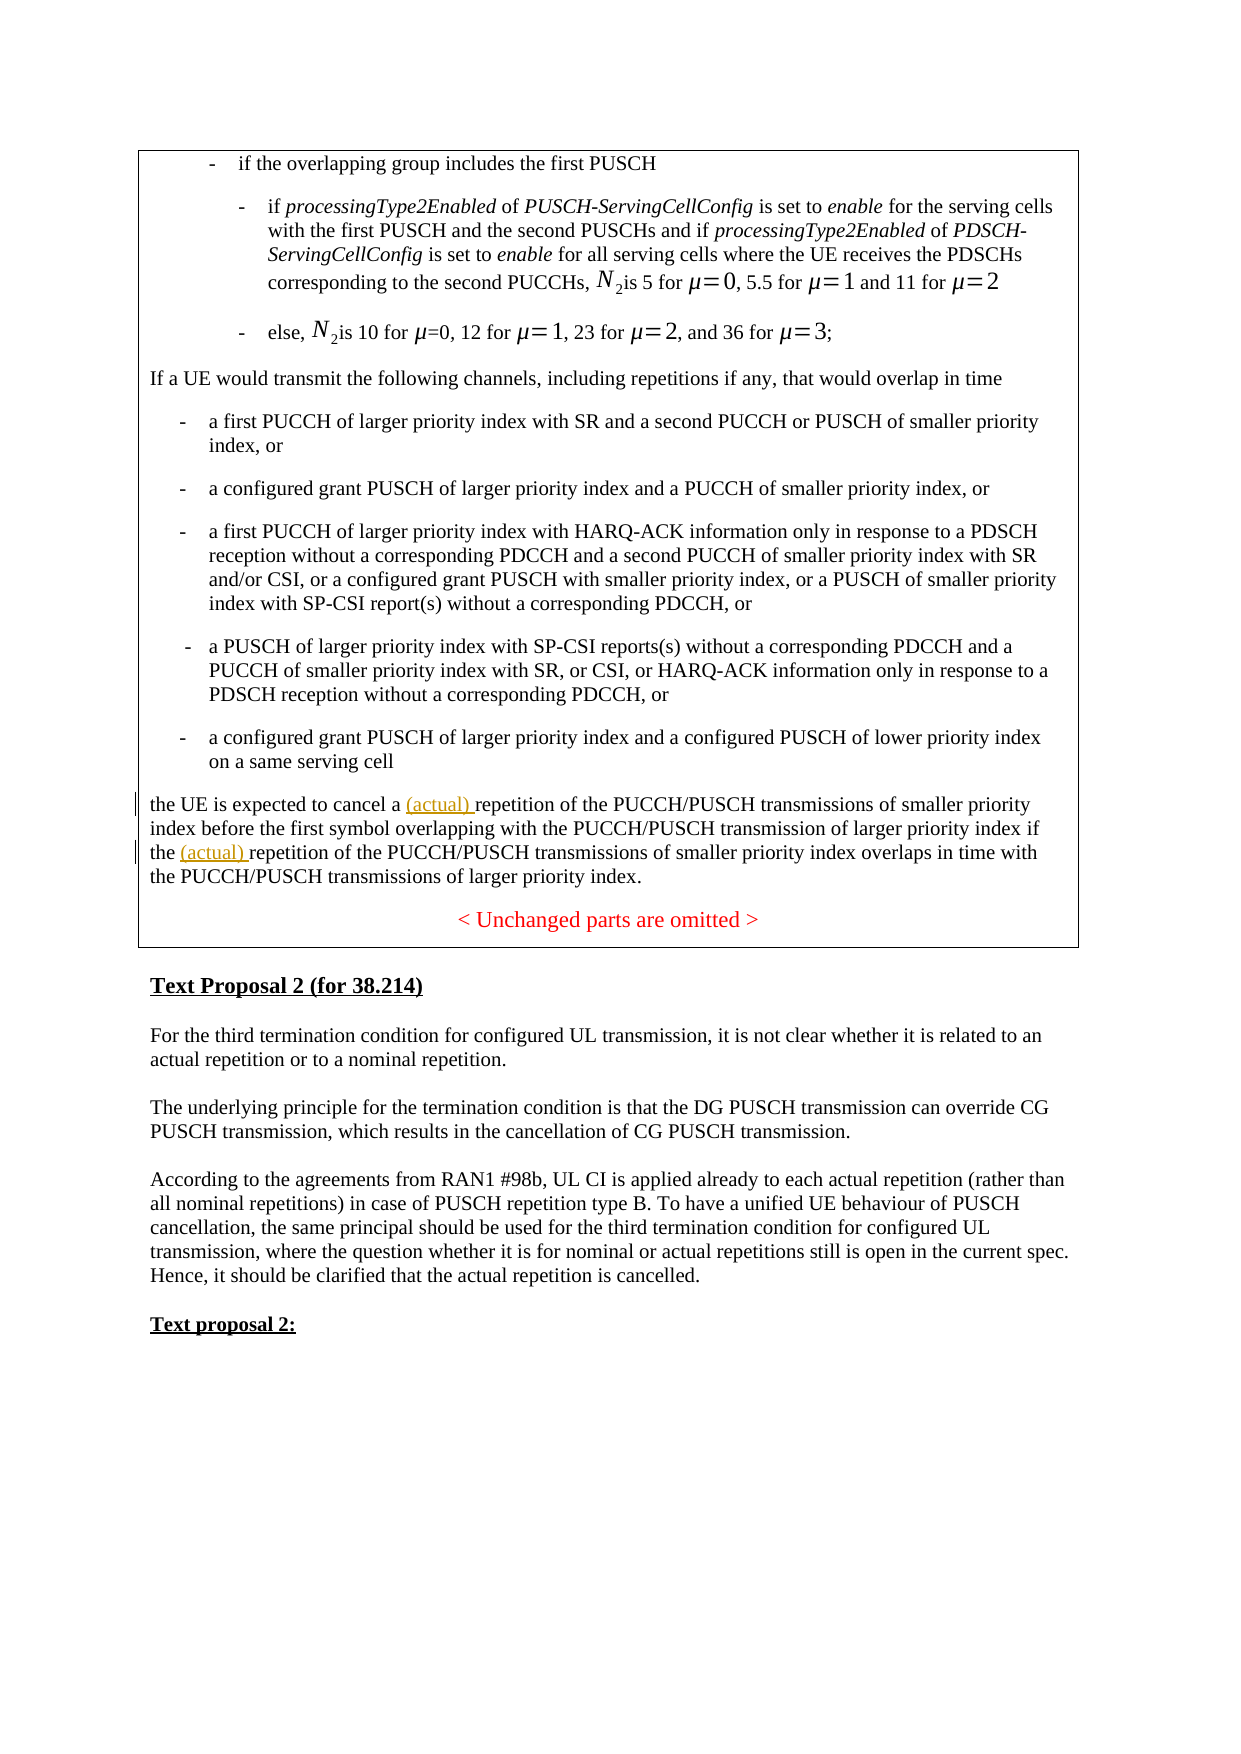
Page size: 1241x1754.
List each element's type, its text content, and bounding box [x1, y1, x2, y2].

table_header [139, 151, 1078, 947]
text For the third termination condition for configured UL transmission, it is not clear whether it is related to an actual repetition or to a nominal repetition. [150, 1023, 1090, 1071]
text The underlying principle for the termination condition is that the DG PUSCH transmission can override CG PUSCH transmission, which results in the cancellation of CG PUSCH transmission. [150, 1095, 1090, 1143]
text According to the agreements from RAN1 #98b, UL CI is applied already to each actual repetition (rather than all nominal repetitions) in case of PUSCH repetition type B. To have a unified UE behaviour of PUSCH cancellation, the same principal should be used for the third termination condition for configured UL transmission, where the question whether it is for nominal or actual repetitions still is open in the current spec. Hence, it should be clarified that the actual repetition is cancelled. [150, 1167, 1090, 1287]
text Text Proposal 2 (for 38.214) [150, 972, 1090, 999]
text Text proposal 2: [150, 1312, 1090, 1336]
